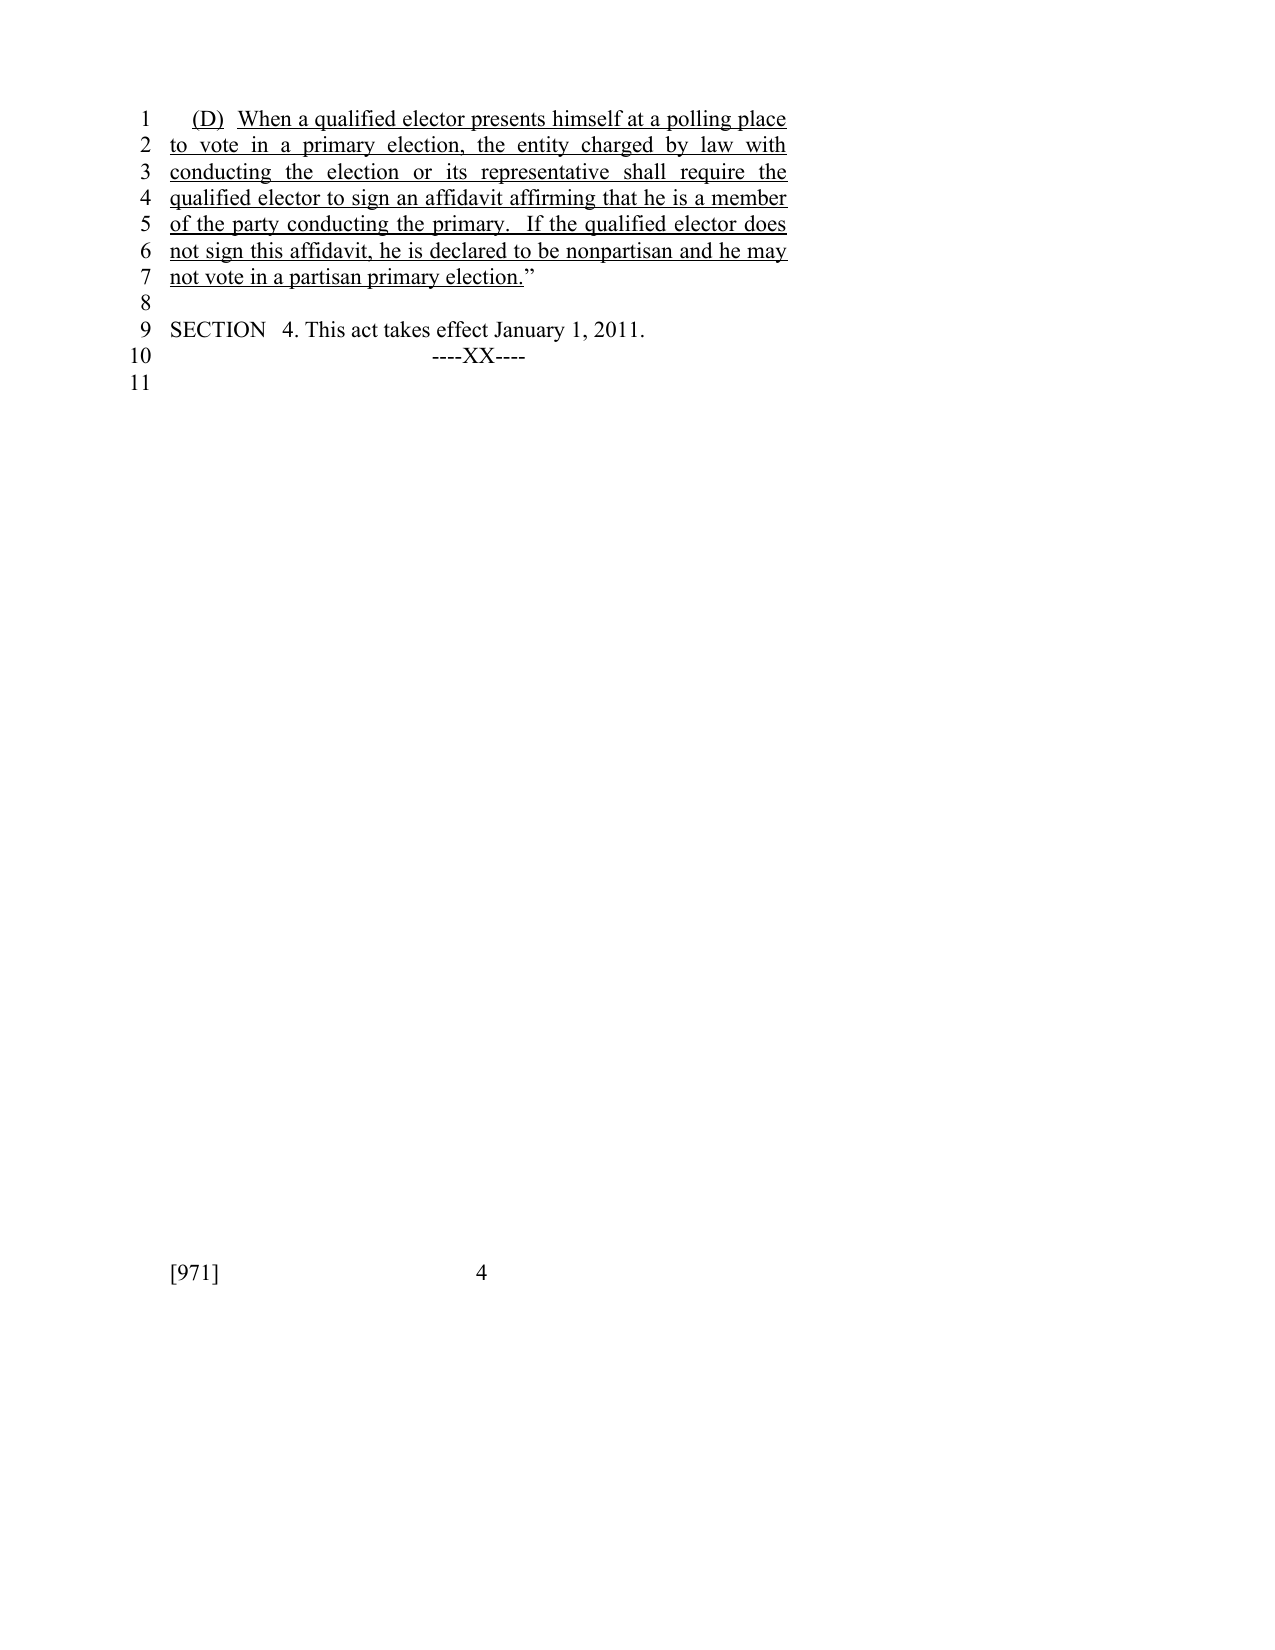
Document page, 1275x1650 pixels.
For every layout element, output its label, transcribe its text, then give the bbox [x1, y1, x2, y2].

text ----XX---- [169, 342, 787, 368]
text SECTION 4. This act takes effect January 1, 2011. [169, 316, 787, 342]
text (D) When a qualified elector presents himself at a polling place to vote in a primary election, the entity charged by law with conducting the election or its representative shall require the qualified elector to sign an affidavit affirming that he is a member of the party conducting the primary. If the qualified elector does not sign this affidavit, he is declared to be nonpartisan and he may not vote in a partisan primary election.” [169, 105, 787, 154]
